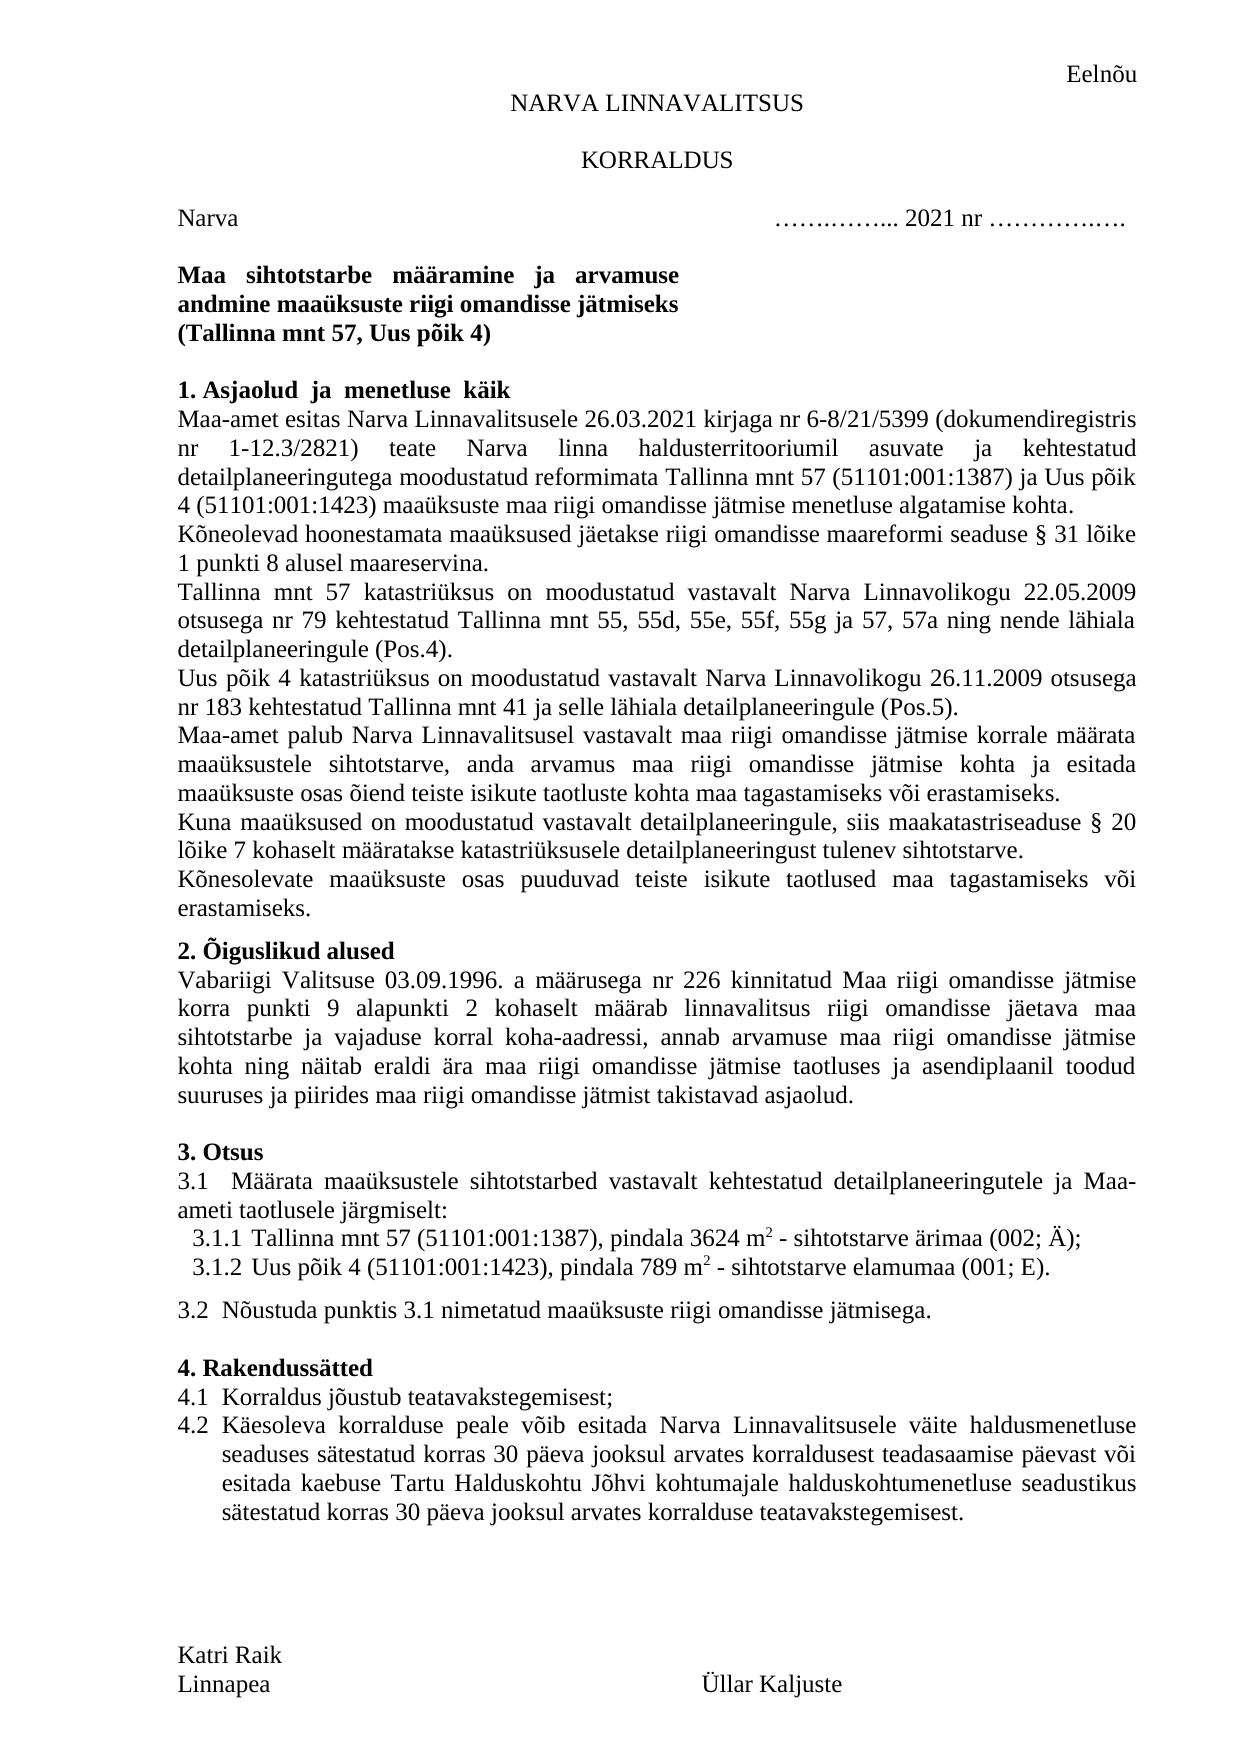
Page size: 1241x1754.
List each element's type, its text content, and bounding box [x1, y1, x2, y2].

text Kõneolevad hoonestamata maaüksused jäetakse riigi omandisse maareformi seaduse § 31 lõike 1 punkti 8 alusel maareservina. [177, 519, 1137, 577]
text 3.1.2 Uus põik 4 (51101:001:1423), pindala 789 m2 - sihtotstarve elamumaa (001; E). [177, 1252, 1137, 1281]
text 2. Õiguslikud alused [177, 936, 1137, 965]
text NARVA LINNAVALITSUS [177, 88, 1137, 117]
text Eelnõu [177, 59, 1137, 88]
text 3.1.1 Tallinna mnt 57 (51101:001:1387), pindala 3624 m2 - sihtotstarve ärimaa (002; Ä); [177, 1223, 1137, 1252]
text 4.1 Korraldus jõustub teatavakstegemisest; [177, 1382, 1137, 1410]
text Maa-amet palub Narva Linnavalitsusel vastavalt maa riigi omandisse jätmise korrale määrata maaüksustele sihtotstarve, anda arvamus maa riigi omandisse jätmise kohta ja esitada maaüksuste osas õiend teiste isikute taotluste kohta maa tagastamiseks või erastamiseks. [177, 720, 1137, 807]
text Narva …….……... 2021 nr ………….…. [177, 203, 1137, 232]
text 3.1 Määrata maaüksustele sihtotstarbed vastavalt kehtestatud detailplaneeringutele ja Maa-ameti taotlusele järgmiselt: [177, 1166, 1137, 1223]
text Uus põik 4 katastriüksus on moodustatud vastavalt Narva Linnavolikogu 26.11.2009 otsusega nr 183 kehtestatud Tallinna mnt 41 ja selle lähiala detailplaneeringule (Pos.5). [177, 663, 1137, 720]
text 4.2 Käesoleva korralduse peale võib esitada Narva Linnavalitsusele väite haldusmenetluse seaduses sätestatud korras 30 päeva jooksul arvates korraldusest teadasaamise päevast või esitada kaebuse Tartu Halduskohtu Jõhvi kohtumajale halduskohtumenetluse seadustikus sätestatud korras 30 päeva jooksul arvates korralduse teatavakstegemisest. [177, 1410, 1137, 1525]
text Vabariigi Valitsuse 03.09.1996. a määrusega nr 226 kinnitatud Maa riigi omandisse jätmise korra punkti 9 alapunkti 2 kohaselt määrab linnavalitsus riigi omandisse jäetava maa sihtotstarbe ja vajaduse korral koha-aadressi, annab arvamuse maa riigi omandisse jätmise kohta ning näitab eraldi ära maa riigi omandisse jätmise taotluses ja asendiplaanil toodud suuruses ja piirides maa riigi omandisse jätmist takistavad asjaolud. [177, 965, 1137, 1108]
text 1. Asjaolud ja menetluse käik [177, 375, 1137, 404]
text Maa sihtotstarbe määramine ja arvamuse andmine maaüksuste riigi omandisse jätmiseks [177, 260, 679, 318]
text Kuna maaüksused on moodustatud vastavalt detailplaneeringule, siis maakatastriseaduse § 20 lõike 7 kohaselt määratakse katastriüksusele detailplaneeringust tulenev sihtotstarve. [177, 807, 1137, 864]
text 3.2 Nõustuda punktis 3.1 nimetatud maaüksuste riigi omandisse jätmisega. [177, 1295, 1137, 1324]
text 3. Otsus [177, 1137, 1137, 1166]
text Maa-amet esitas Narva Linnavalitsusele 26.03.2021 kirjaga nr 6-8/21/5399 (dokumendiregistris nr 1-12.3/2821) teate Narva linna haldusterritooriumil asuvate ja kehtestatud detailplaneeringutega moodustatud reformimata Tallinna mnt 57 (51101:001:1387) ja Uus põik 4 (51101:001:1423) maaüksuste maa riigi omandisse jätmise menetluse algatamise kohta. [177, 404, 1137, 519]
text Tallinna mnt 57 katastriüksus on moodustatud vastavalt Narva Linnavolikogu 22.05.2009 otsusega nr 79 kehtestatud Tallinna mnt 55, 55d, 55e, 55f, 55g ja 57, 57a ning nende lähiala detailplaneeringule (Pos.4). [177, 577, 1137, 663]
text Kõnesolevate maaüksuste osas puuduvad teiste isikute taotlused maa tagastamiseks või erastamiseks. [177, 864, 1137, 922]
text (Tallinna mnt 57, Uus põik 4) [177, 318, 679, 347]
text Linnapea Üllar Kaljuste [177, 1669, 1137, 1698]
text KORRALDUS [177, 145, 1137, 174]
text Katri Raik [177, 1640, 1137, 1669]
text 4. Rakendussätted [177, 1353, 1137, 1382]
